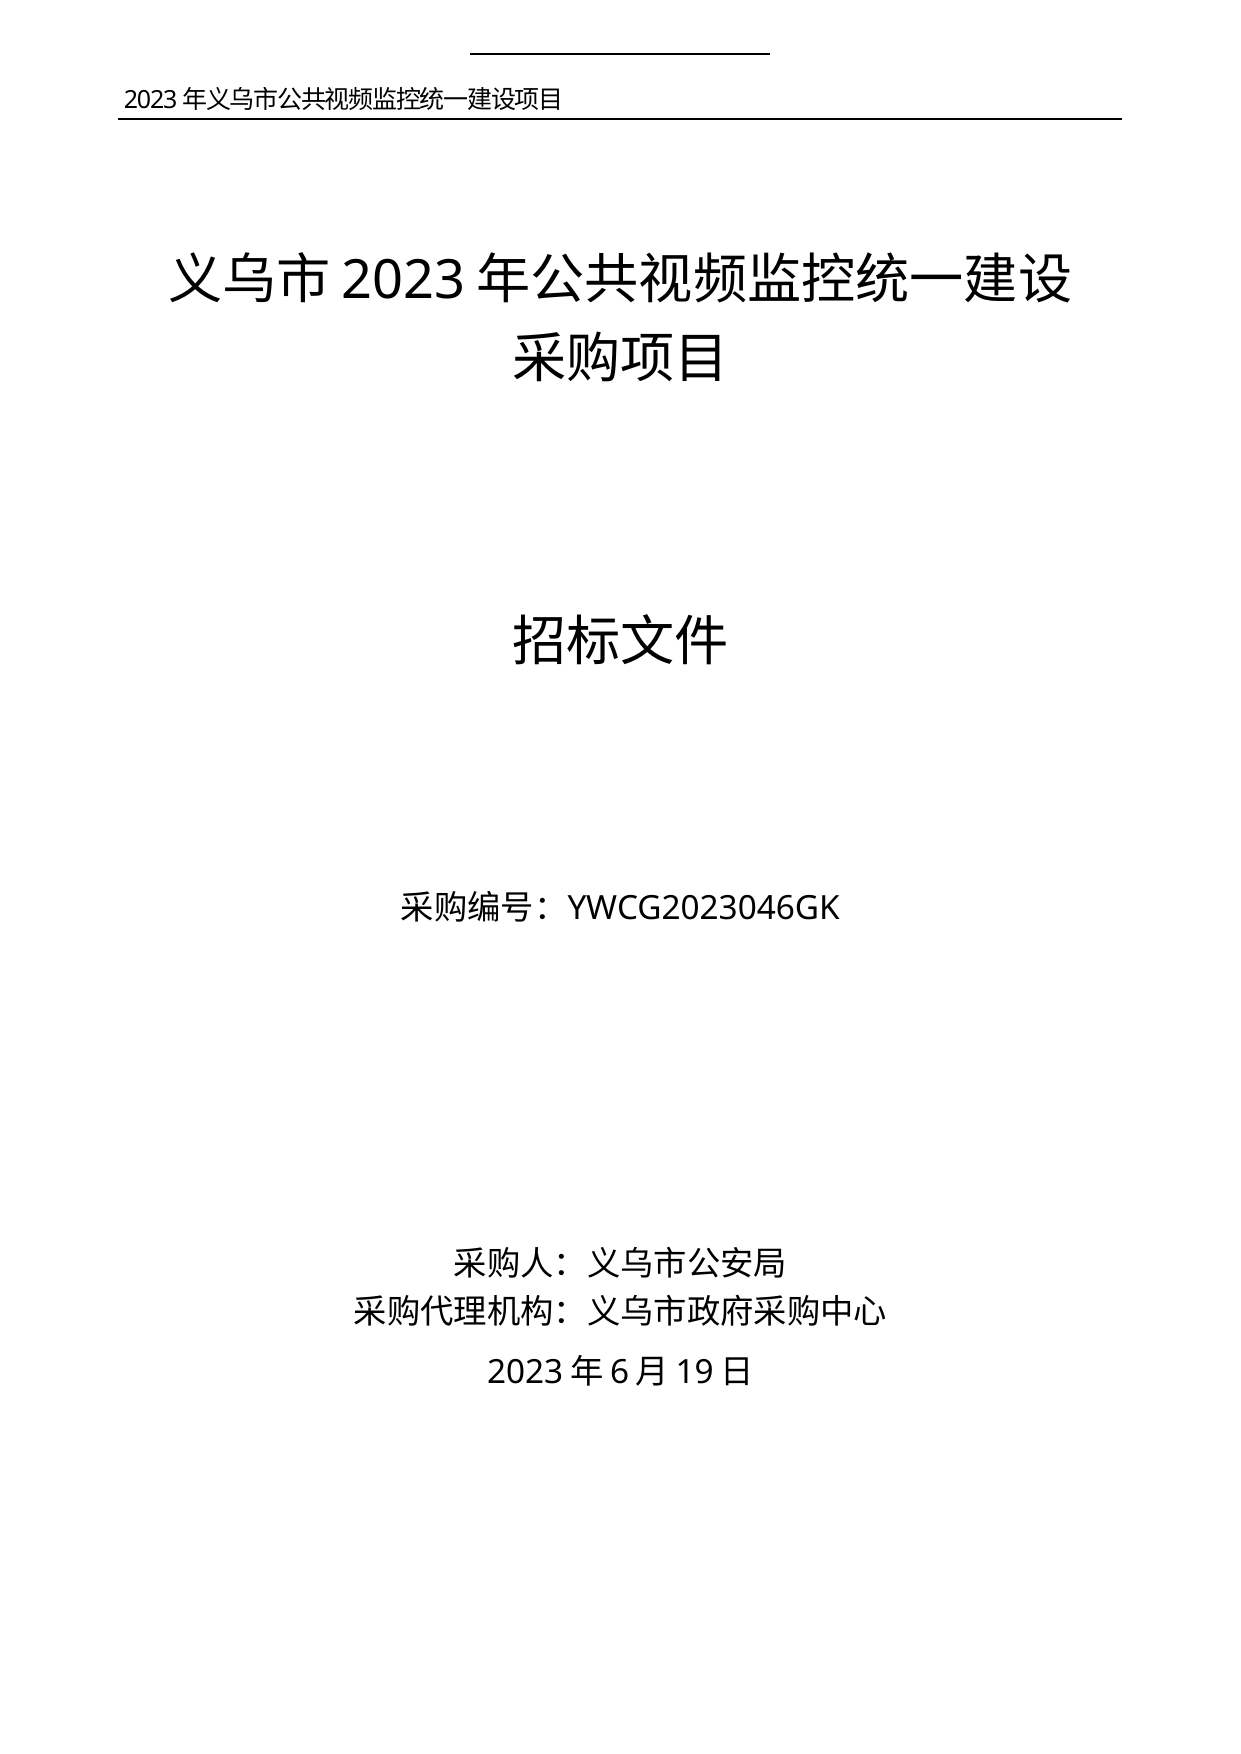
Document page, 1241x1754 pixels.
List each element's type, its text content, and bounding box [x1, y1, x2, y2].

text 义乌市2023年公共视频监控统一建设 [118, 236, 1122, 315]
text 2023年6月19日 [118, 1345, 1122, 1394]
text 采购代理机构：义乌市政府采购中心 [118, 1284, 1122, 1333]
text 采购项目 [118, 315, 1122, 393]
text 采购编号：YWCG2023046GK [118, 881, 1122, 929]
text 招标文件 [118, 598, 1122, 676]
text 采购人：义乌市公安局 [118, 1236, 1122, 1284]
